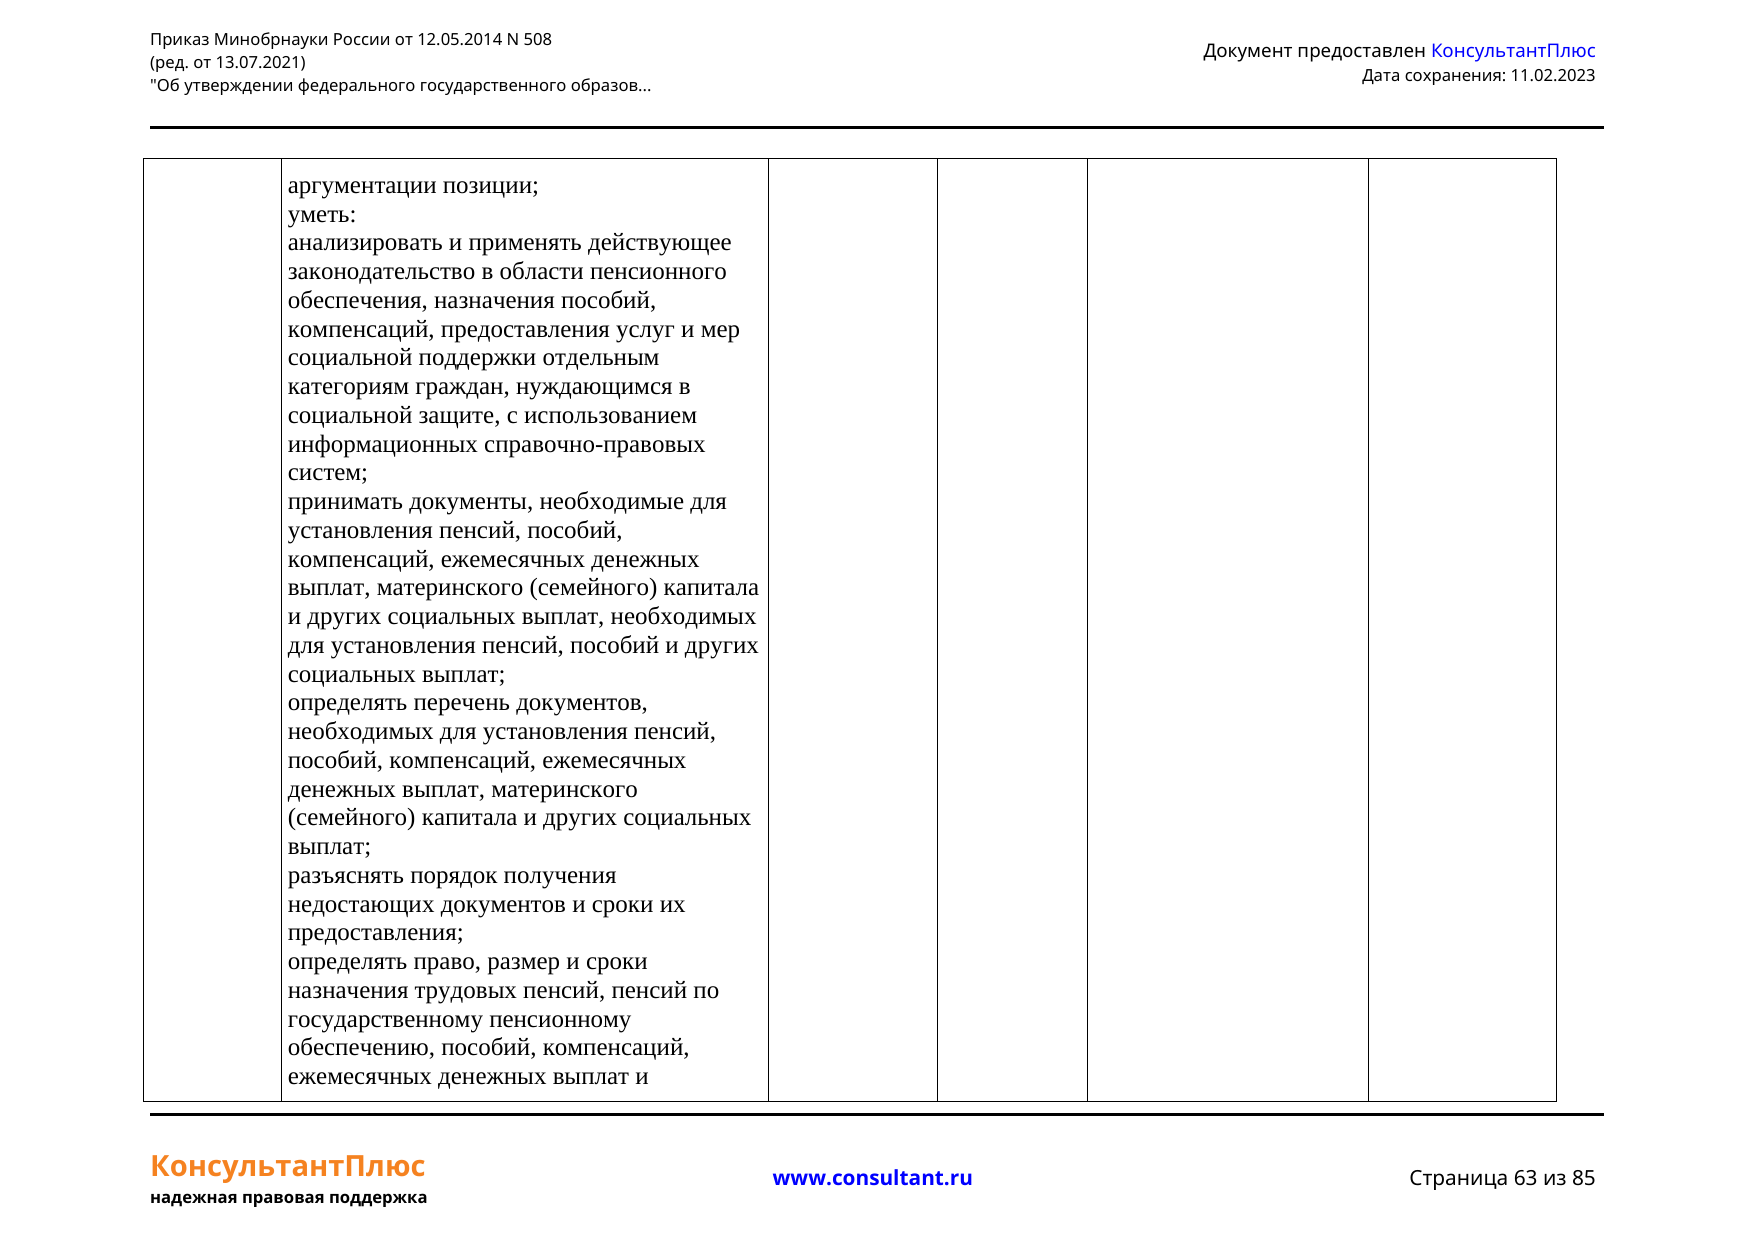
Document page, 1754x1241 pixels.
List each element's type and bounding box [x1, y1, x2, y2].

table_cell [1088, 159, 1368, 1101]
